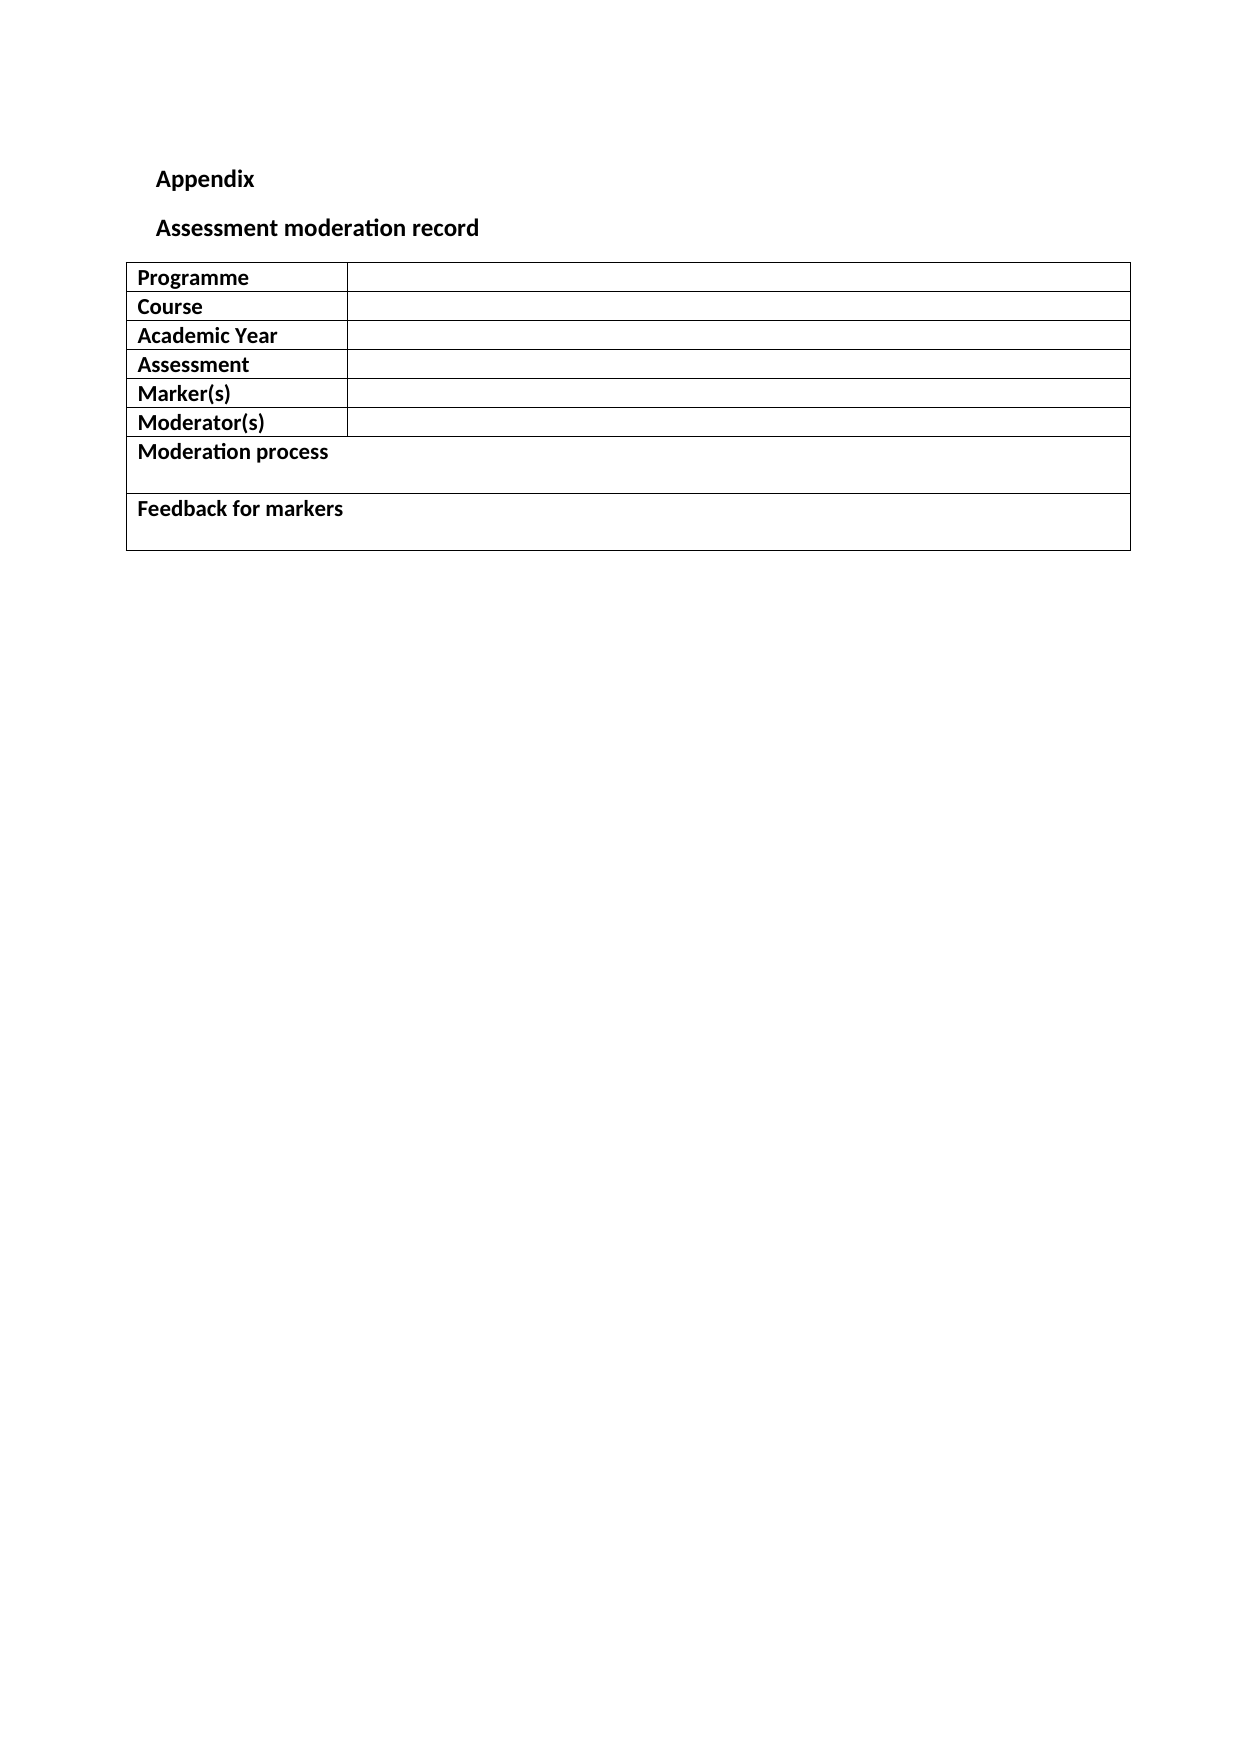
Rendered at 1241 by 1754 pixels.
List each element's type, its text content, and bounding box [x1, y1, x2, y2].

table_cell [348, 292, 1130, 320]
table_header Programme [127, 263, 347, 291]
table_cell Course [127, 292, 347, 320]
table_cell Feedback for markers [127, 494, 1130, 550]
table_cell [348, 350, 1130, 378]
table_cell [348, 379, 1130, 407]
table_cell [348, 321, 1130, 349]
table_cell Academic Year [127, 321, 347, 349]
table_cell [348, 408, 1130, 436]
text Appendix [156, 163, 1166, 193]
table_cell Moderator(s) [127, 408, 347, 436]
table_cell Marker(s) [127, 379, 347, 407]
table_cell Moderation process [127, 437, 1130, 493]
table_header [348, 263, 1130, 291]
table_cell Assessment [127, 350, 347, 378]
text Assessment moderation record [156, 212, 1166, 243]
